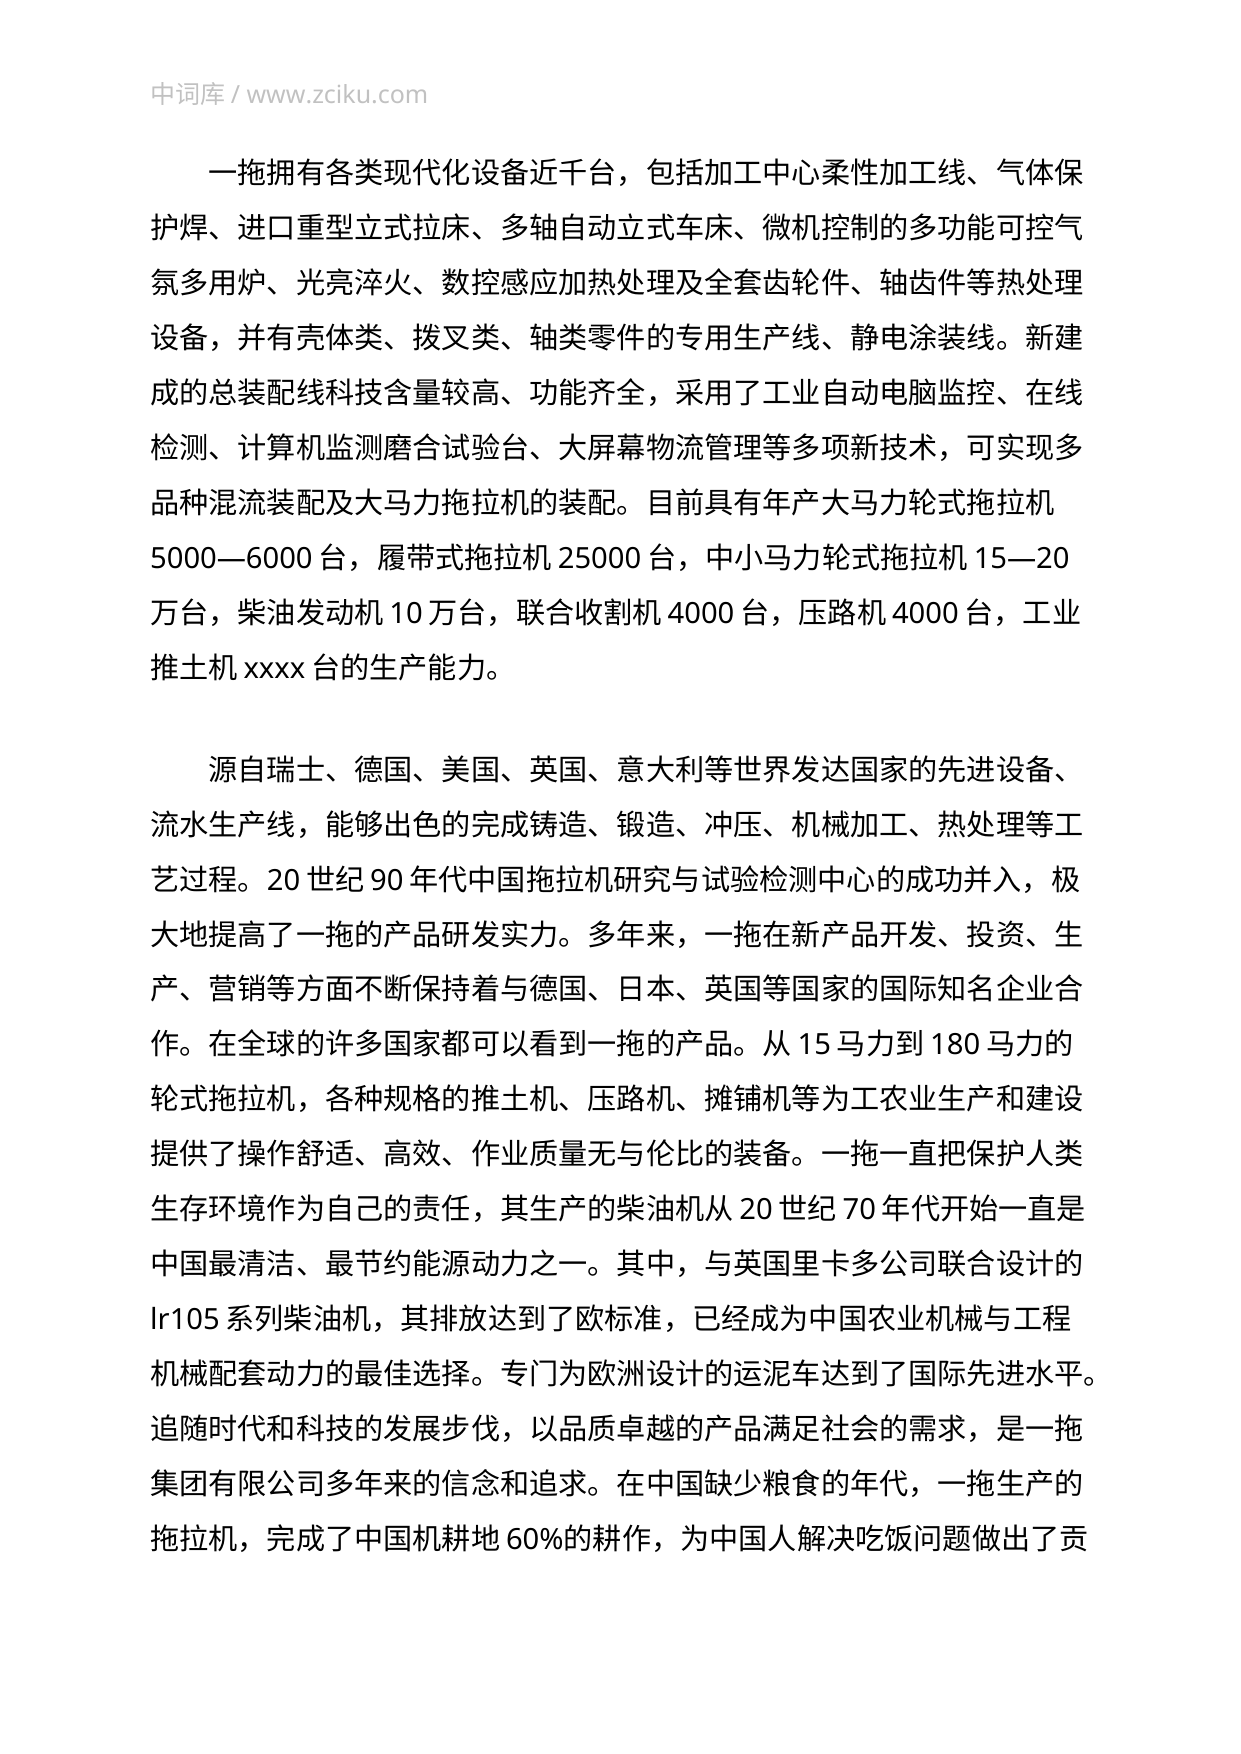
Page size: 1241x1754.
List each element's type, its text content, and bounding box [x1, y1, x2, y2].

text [150, 746, 1090, 1558]
text 一拖拥有各类现代化设备近千台，包括加工中心柔性加工线、气体保护焊、进口重型立式拉床、多轴自动立式车床、微机控制的多功能可控气氛多用炉、光亮淬火、数控感应加热处理及全套齿轮件、轴齿件等热处理设备，并有壳体类、拨叉类、轴类零件的专用生产线、静电涂装线。新建成的总装配线科技含量较高、功能齐全，采用了工业自动电脑监控、在线检测、计算机监测磨合试验台、大屏幕物流管理等多项新技术，可实现多品种混流装配及大马力拖拉机的装配。目前具有年产大马力轮式拖拉机5000—6000台，履带式拖拉机25000台，中小马力轮式拖拉机15—20万台，柴油发动机10万台，联合收割机4000台，压路机4000台，工业推土机xxxx台的生产能力。 [150, 150, 1090, 687]
